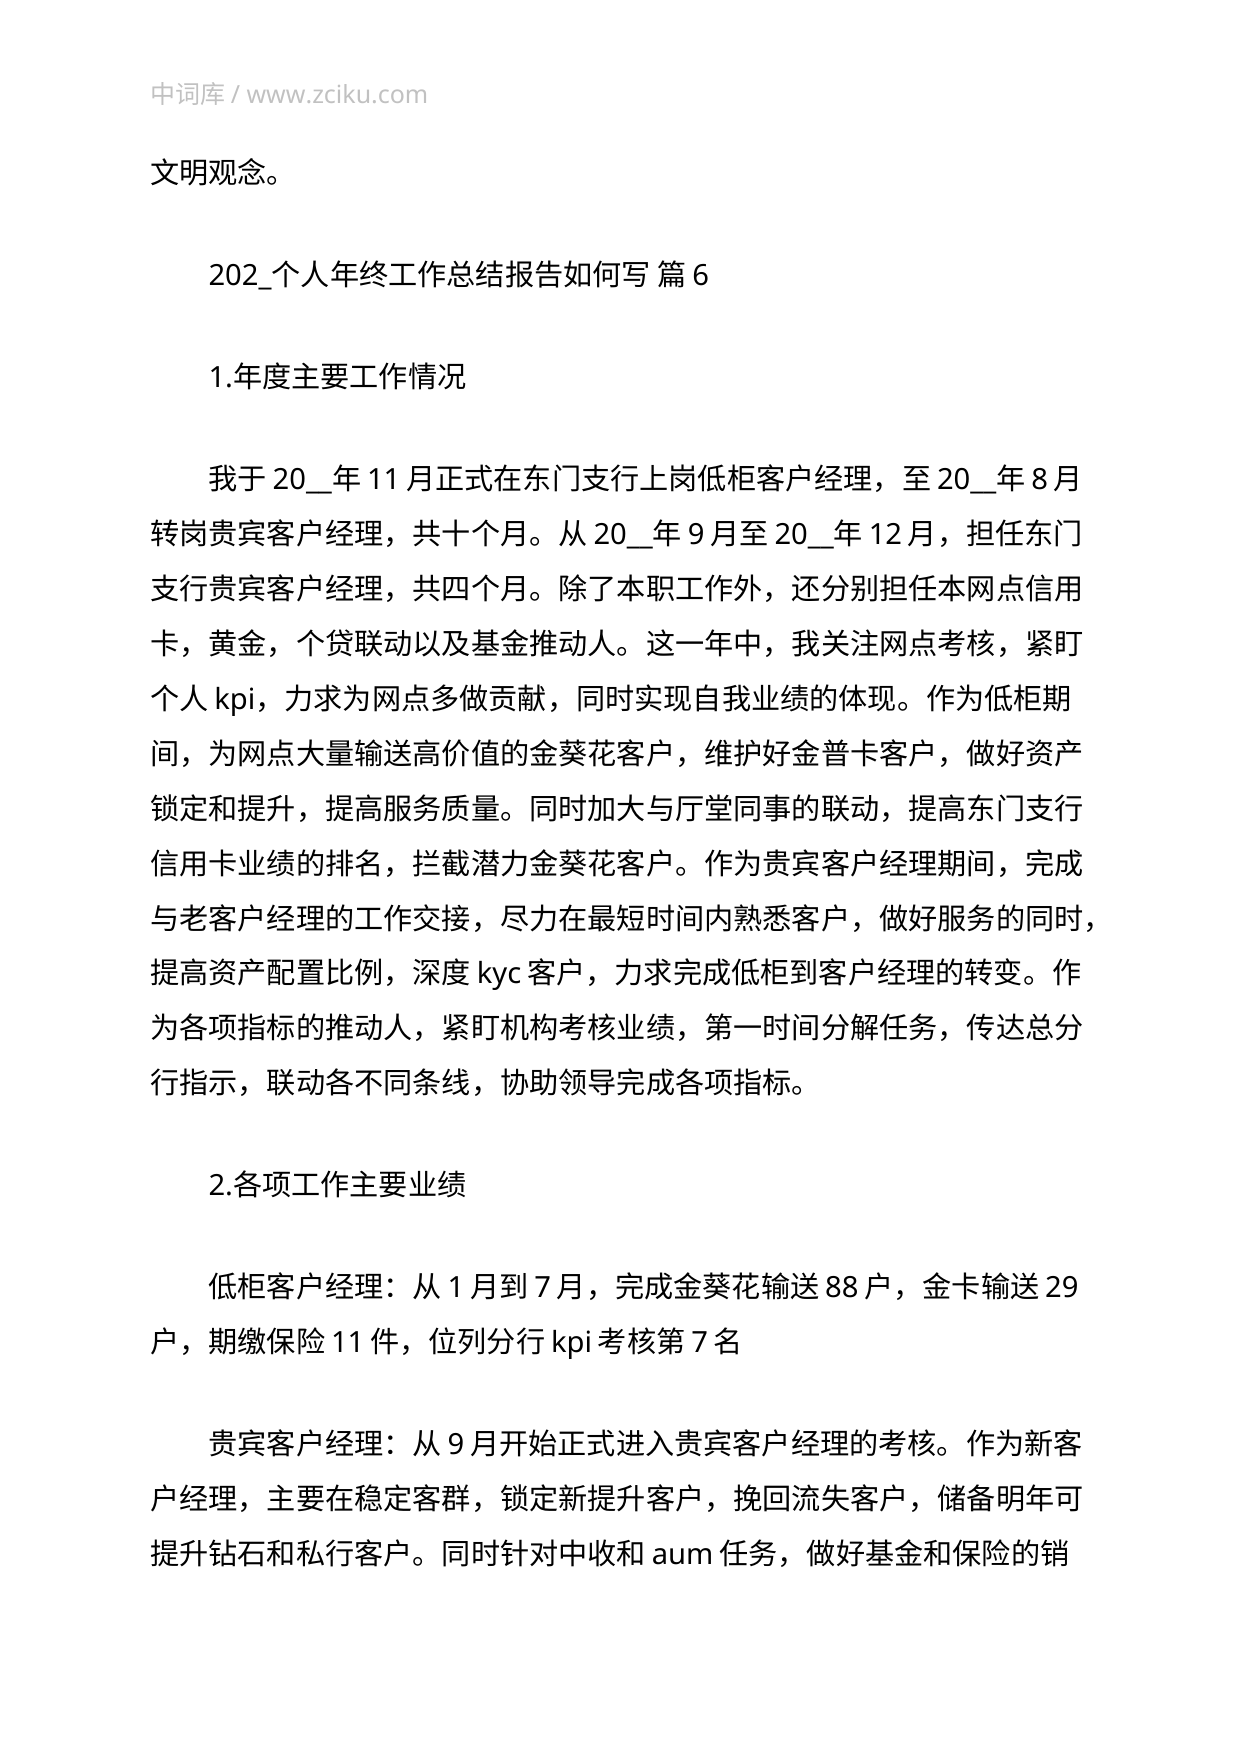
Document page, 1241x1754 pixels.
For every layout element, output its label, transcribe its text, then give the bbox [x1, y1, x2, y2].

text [150, 1421, 1090, 1573]
text 我于20__年11月正式在东门支行上岗低柜客户经理，至20__年8月转岗贵宾客户经理，共十个月。从20__年9月至20__年12月，担任东门支行贵宾客户经理，共四个月。除了本职工作外，还分别担任本网点信用卡，黄金，个贷联动以及基金推动人。这一年中，我关注网点考核，紧盯个人kpi，力求为网点多做贡献，同时实现自我业绩的体现。作为低柜期间，为网点大量输送高价值的金葵花客户，维护好金普卡客户，做好资产锁定和提升，提高服务质量。同时加大与厅堂同事的联动，提高东门支行信用卡业绩的排名，拦截潜力金葵花客户。作为贵宾客户经理期间，完成与老客户经理的工作交接，尽力在最短时间内熟悉客户，做好服务的同时，提高资产配置比例，深度kyc客户，力求完成低柜到客户经理的转变。作为各项指标的推动人，紧盯机构考核业绩，第一时间分解任务，传达总分行指示，联动各不同条线，协助领导完成各项指标。 [150, 456, 1090, 1102]
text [150, 150, 1090, 192]
text 2.各项工作主要业绩 [150, 1162, 1090, 1204]
text 202_个人年终工作总结报告如何写 篇6 [150, 252, 1090, 294]
text 低柜客户经理：从1月到7月，完成金葵花输送88户，金卡输送29户，期缴保险11件，位列分行kpi考核第7名 [150, 1264, 1090, 1361]
text 1.年度主要工作情况 [150, 354, 1090, 396]
